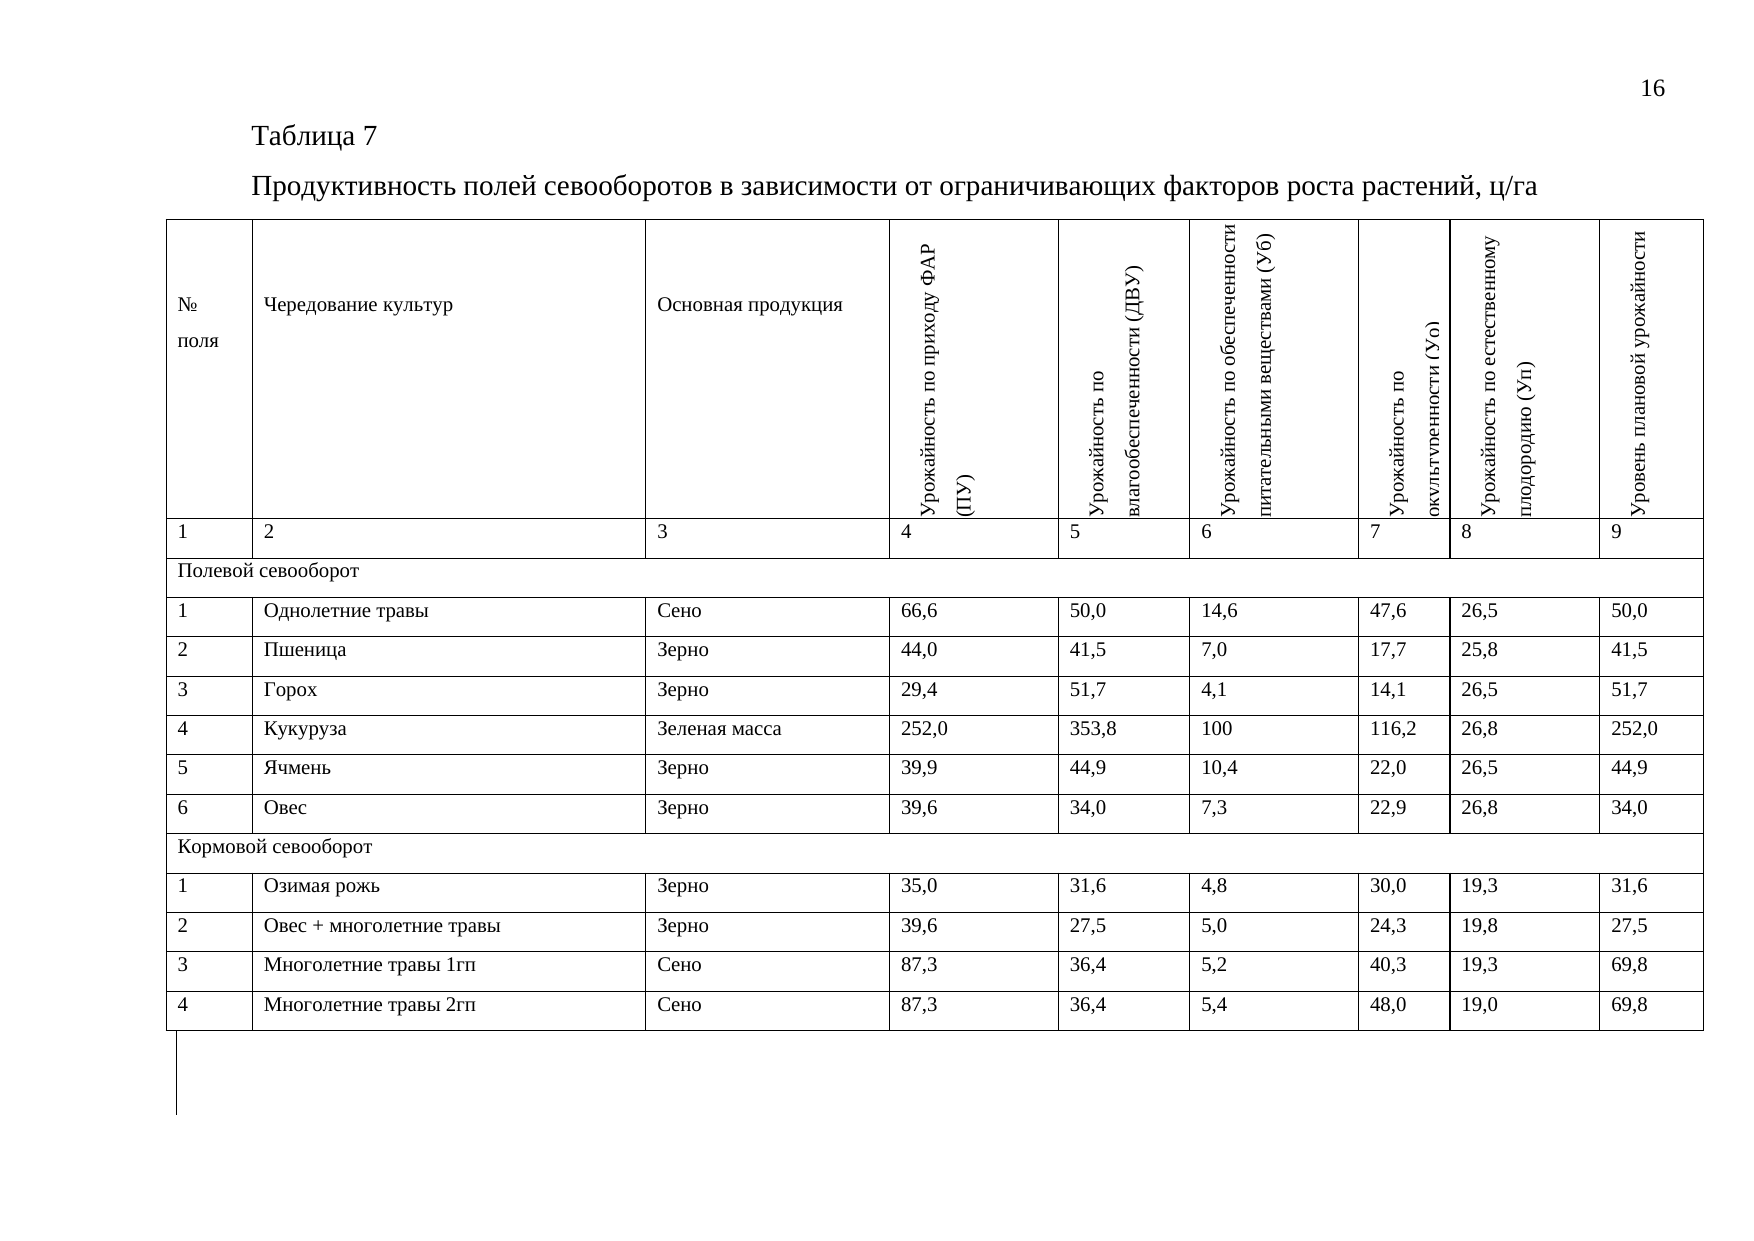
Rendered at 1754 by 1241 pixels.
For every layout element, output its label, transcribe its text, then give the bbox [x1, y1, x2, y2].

table_cell 26,5 [1451, 598, 1599, 636]
table_cell 27,5 [1059, 913, 1189, 951]
table_cell 69,8 [1600, 952, 1703, 991]
table_header Урожайность по естественному плодородию (Уп) [1451, 220, 1599, 518]
table_cell 27,5 [1600, 913, 1703, 951]
table_cell Зерно [646, 795, 889, 833]
table_cell Зерно [646, 755, 889, 794]
table_cell 1 [167, 874, 252, 912]
table_header Урожайность по обеспеченности питательными веществами (Уб) [1190, 220, 1358, 518]
text Таблица 7 [177, 118, 1665, 152]
table_cell 26,8 [1451, 795, 1599, 833]
table_cell Сено [646, 952, 889, 991]
table_cell 6 [167, 795, 252, 833]
table_cell 34,0 [1600, 795, 1703, 833]
table_cell 36,4 [1059, 952, 1189, 991]
table_cell 19,3 [1451, 874, 1599, 912]
table_header Урожайность по окультуренности (Уо) [1359, 220, 1449, 518]
table_cell 5,2 [1190, 952, 1358, 991]
table_cell 44,9 [1059, 755, 1189, 794]
table_cell Зерно [646, 913, 889, 951]
table_cell 87,3 [890, 952, 1058, 991]
table_cell Кукуруза [253, 716, 645, 754]
table_cell 31,6 [1600, 874, 1703, 912]
table_cell 100 [1190, 716, 1358, 754]
table_cell 14,1 [1359, 677, 1449, 715]
table_cell 3 [167, 952, 252, 991]
table_cell 4,8 [1190, 874, 1358, 912]
table_cell 87,3 [890, 992, 1058, 1030]
table_cell 69,8 [1600, 992, 1703, 1030]
table_cell 26,5 [1451, 755, 1599, 794]
table_header Уровень плановой урожайности [1600, 220, 1703, 518]
table_header Основная продукция [646, 220, 889, 518]
table_cell 29,4 [890, 677, 1058, 715]
table_cell Зерно [646, 874, 889, 912]
table_cell 252,0 [1600, 716, 1703, 754]
table_cell 51,7 [1059, 677, 1189, 715]
table_cell Кормовой севооборот [167, 834, 1703, 872]
table_cell 10,4 [1190, 755, 1358, 794]
table_cell 41,5 [1600, 637, 1703, 676]
table_cell 51,7 [1600, 677, 1703, 715]
table_cell 39,9 [890, 755, 1058, 794]
table_cell 116,2 [1359, 716, 1449, 754]
table_cell 2 [253, 519, 645, 557]
table_cell Многолетние травы 1гп [253, 952, 645, 991]
table_cell Овес + многолетние травы [253, 913, 645, 951]
table_cell 66,6 [890, 598, 1058, 636]
table_cell 44,0 [890, 637, 1058, 676]
table_header № поля [167, 220, 252, 518]
table_cell 14,6 [1190, 598, 1358, 636]
table_cell 9 [1600, 519, 1703, 557]
table_cell 252,0 [890, 716, 1058, 754]
table_cell 44,9 [1600, 755, 1703, 794]
table_cell 2 [167, 637, 252, 676]
table_cell 47,6 [1359, 598, 1449, 636]
table_header Урожайность по влагообеспеченности (ДВУ) [1059, 220, 1189, 518]
table_cell 1 [167, 519, 252, 557]
table_cell 19,3 [1451, 952, 1599, 991]
table_cell Горох [253, 677, 645, 715]
table_cell 4 [167, 992, 252, 1030]
table_cell 7,3 [1190, 795, 1358, 833]
table_cell 2 [167, 913, 252, 951]
table_cell Сено [646, 598, 889, 636]
text Продуктивность полей севооборотов в зависимости от ограничивающих факторов роста растений, ц/га [177, 168, 1665, 202]
table_cell 41,5 [1059, 637, 1189, 676]
table_cell Пшеница [253, 637, 645, 676]
table_cell 7,0 [1190, 637, 1358, 676]
table_cell 5 [167, 755, 252, 794]
table_cell 4 [890, 519, 1058, 557]
table_cell 34,0 [1059, 795, 1189, 833]
table_cell Сено [646, 992, 889, 1030]
table_header Урожайность по приходу ФАР (ПУ) [890, 220, 1058, 518]
table_cell 19,8 [1451, 913, 1599, 951]
table_cell 4 [167, 716, 252, 754]
table_cell 39,6 [890, 913, 1058, 951]
table_cell 35,0 [890, 874, 1058, 912]
table_cell 24,3 [1359, 913, 1449, 951]
table_cell Многолетние травы 2гп [253, 992, 645, 1030]
table_cell 26,5 [1451, 677, 1599, 715]
table_cell Зерно [646, 677, 889, 715]
table_cell 50,0 [1600, 598, 1703, 636]
table_cell 3 [167, 677, 252, 715]
table_header Чередование культур [253, 220, 645, 518]
table_cell Полевой севооборот [167, 559, 1703, 597]
table_cell 22,0 [1359, 755, 1449, 794]
table_cell 48,0 [1359, 992, 1449, 1030]
table_cell 6 [1190, 519, 1358, 557]
table_cell 19,0 [1451, 992, 1599, 1030]
table_cell 3 [646, 519, 889, 557]
table_cell Овес [253, 795, 645, 833]
table_cell 25,8 [1451, 637, 1599, 676]
table_cell Зеленая масса [646, 716, 889, 754]
table_cell 353,8 [1059, 716, 1189, 754]
table_cell Зерно [646, 637, 889, 676]
table_cell 5 [1059, 519, 1189, 557]
table_cell 22,9 [1359, 795, 1449, 833]
table_cell 5,4 [1190, 992, 1358, 1030]
table_cell 30,0 [1359, 874, 1449, 912]
table_cell 26,8 [1451, 716, 1599, 754]
table_cell 39,6 [890, 795, 1058, 833]
table_cell 50,0 [1059, 598, 1189, 636]
table_cell 40,3 [1359, 952, 1449, 991]
table_cell 7 [1359, 519, 1449, 557]
table_cell 31,6 [1059, 874, 1189, 912]
table_cell 36,4 [1059, 992, 1189, 1030]
table_cell 4,1 [1190, 677, 1358, 715]
table_cell 5,0 [1190, 913, 1358, 951]
table_cell 17,7 [1359, 637, 1449, 676]
table_cell Озимая рожь [253, 874, 645, 912]
table_cell 8 [1451, 519, 1599, 557]
table_cell 1 [167, 598, 252, 636]
table_cell Однолетние травы [253, 598, 645, 636]
table_cell Ячмень [253, 755, 645, 794]
